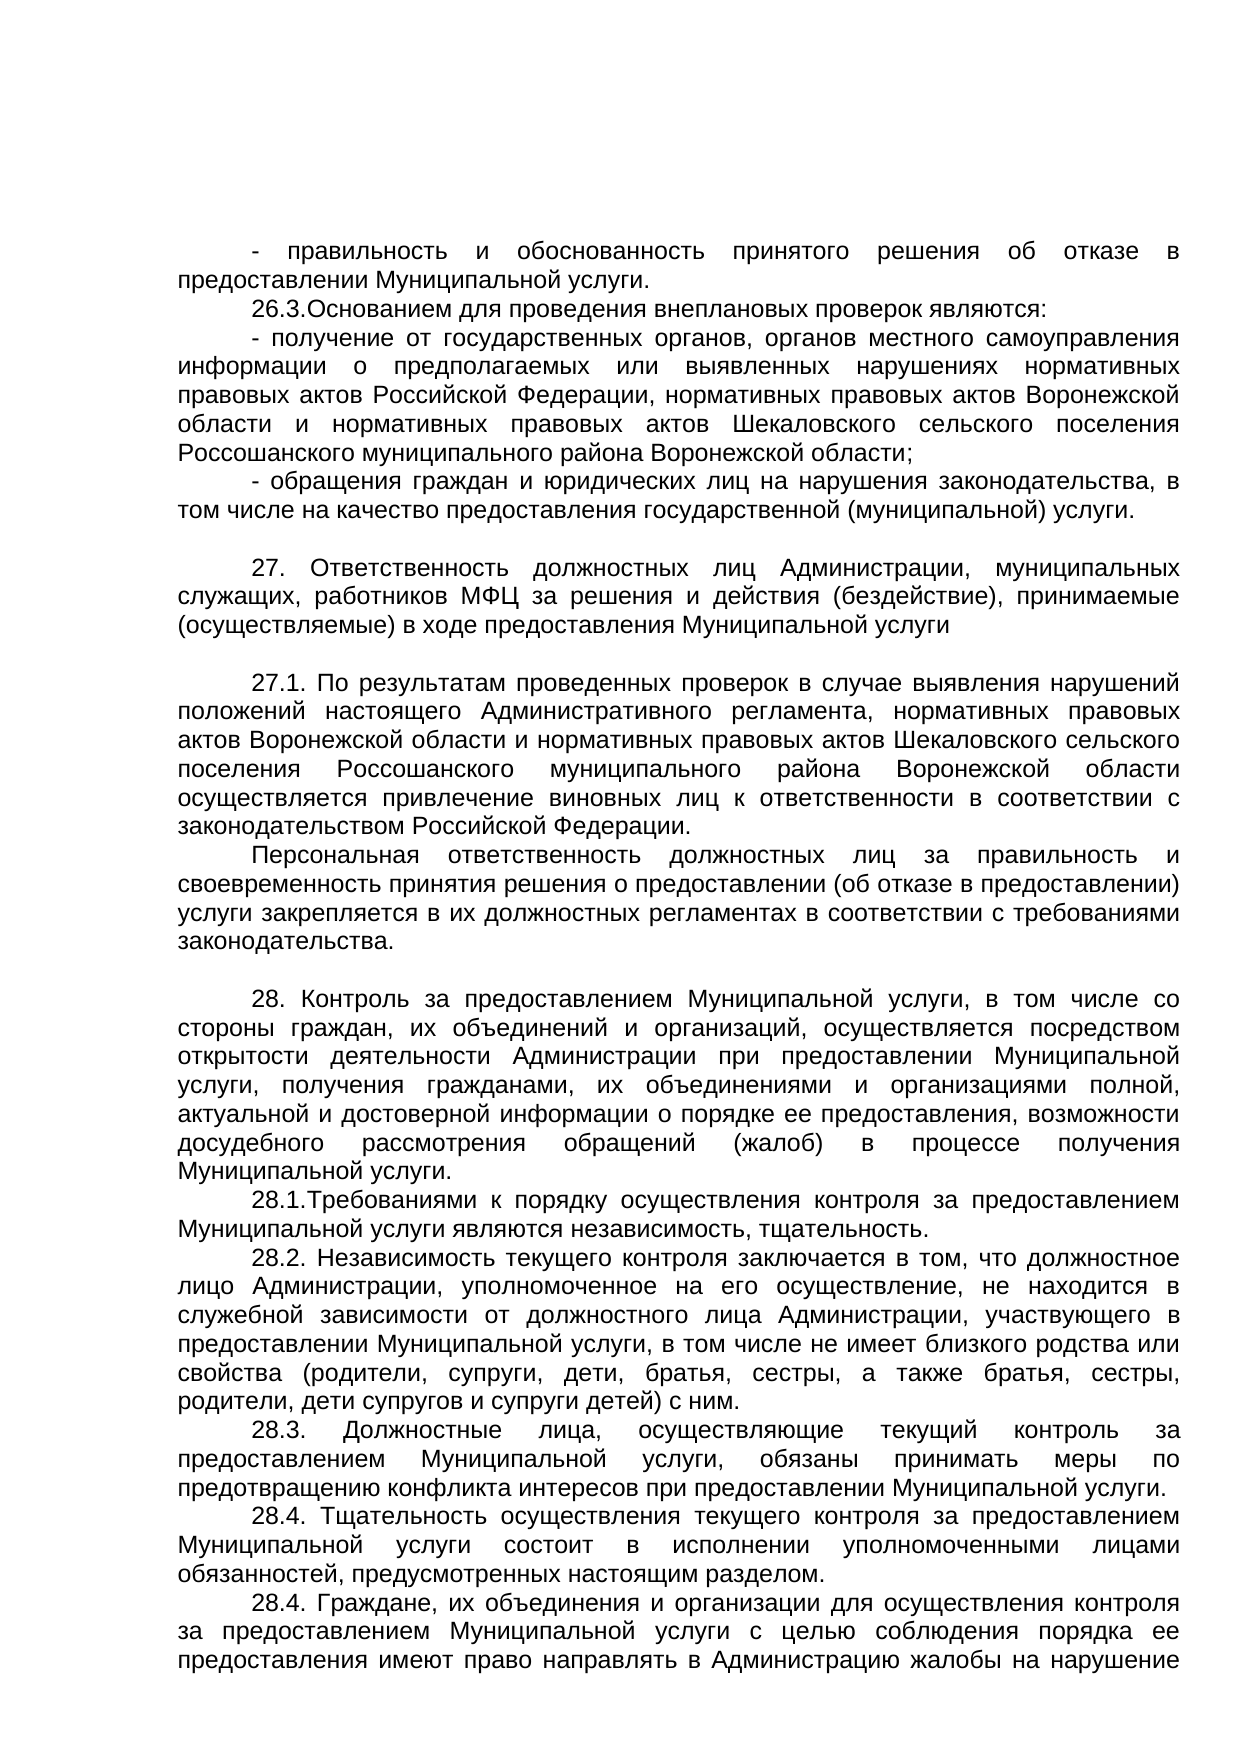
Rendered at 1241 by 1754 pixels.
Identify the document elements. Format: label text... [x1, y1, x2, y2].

text Персональная ответственность должностных лиц за правильность и своевременность принятия решения о предоставлении (об отказе в предоставлении) услуги закрепляется в их должностных регламентах в соответствии с требованиями законодательства. [177, 840, 1181, 955]
text 26.3.Основанием для проведения внеплановых проверок являются: [177, 294, 1181, 322]
text 28.1.Требованиями к порядку осуществления контроля за предоставлением Муниципальной услуги являются независимость, тщательность. [177, 1185, 1181, 1242]
text - правильность и обоснованность принятого решения об отказе в предоставлении Муниципальной услуги. [177, 236, 1181, 294]
text - обращения граждан и юридических лиц на нарушения законодательства, в том числе на качество предоставления государственной (муниципальной) услуги. [177, 466, 1181, 524]
text 28.3. Должностные лица, осуществляющие текущий контроль за предоставлением Муниципальной услуги, обязаны принимать меры по предотвращению конфликта интересов при предоставлении Муниципальной услуги. [177, 1415, 1181, 1501]
text 28.2. Независимость текущего контроля заключается в том, что должностное лицо Администрации, уполномоченное на его осуществление, не находится в служебной зависимости от должностного лица Администрации, участвующего в предоставлении Муниципальной услуги, в том числе не имеет близкого родства или свойства (родители, супруги, дети, братья, сестры, а также братья, сестры, родители, дети супругов и супруги детей) с ним. [177, 1242, 1181, 1415]
text 27. Ответственность должностных лиц Администрации, муниципальных служащих, работников МФЦ за решения и действия (бездействие), принимаемые (осуществляемые) в ходе предоставления Муниципальной услуги [177, 552, 1181, 639]
text 27.1. По результатам проведенных проверок в случае выявления нарушений положений настоящего Административного регламента, нормативных правовых актов Воронежской области и нормативных правовых актов Шекаловского сельского поселения Россошанского муниципального района Воронежской области осуществляется привлечение виновных лиц к ответственности в соответствии с законодательством Российской Федерации. [177, 667, 1181, 840]
text 28.4. Тщательность осуществления текущего контроля за предоставлением Муниципальной услуги состоит в исполнении уполномоченными лицами обязанностей, предусмотренных настоящим разделом. [177, 1501, 1181, 1587]
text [177, 1587, 1181, 1674]
text - получение от государственных органов, органов местного самоуправления информации о предполагаемых или выявленных нарушениях нормативных правовых актов Российской Федерации, нормативных правовых актов Воронежской области и нормативных правовых актов Шекаловского сельского поселения Россошанского муниципального района Воронежской области; [177, 322, 1181, 466]
text 28. Контроль за предоставлением Муниципальной услуги, в том числе со стороны граждан, их объединений и организаций, осуществляется посредством открытости деятельности Администрации при предоставлении Муниципальной услуги, получения гражданами, их объединениями и организациями полной, актуальной и достоверной информации о порядке ее предоставления, возможности досудебного рассмотрения обращений (жалоб) в процессе получения Муниципальной услуги. [177, 984, 1181, 1185]
